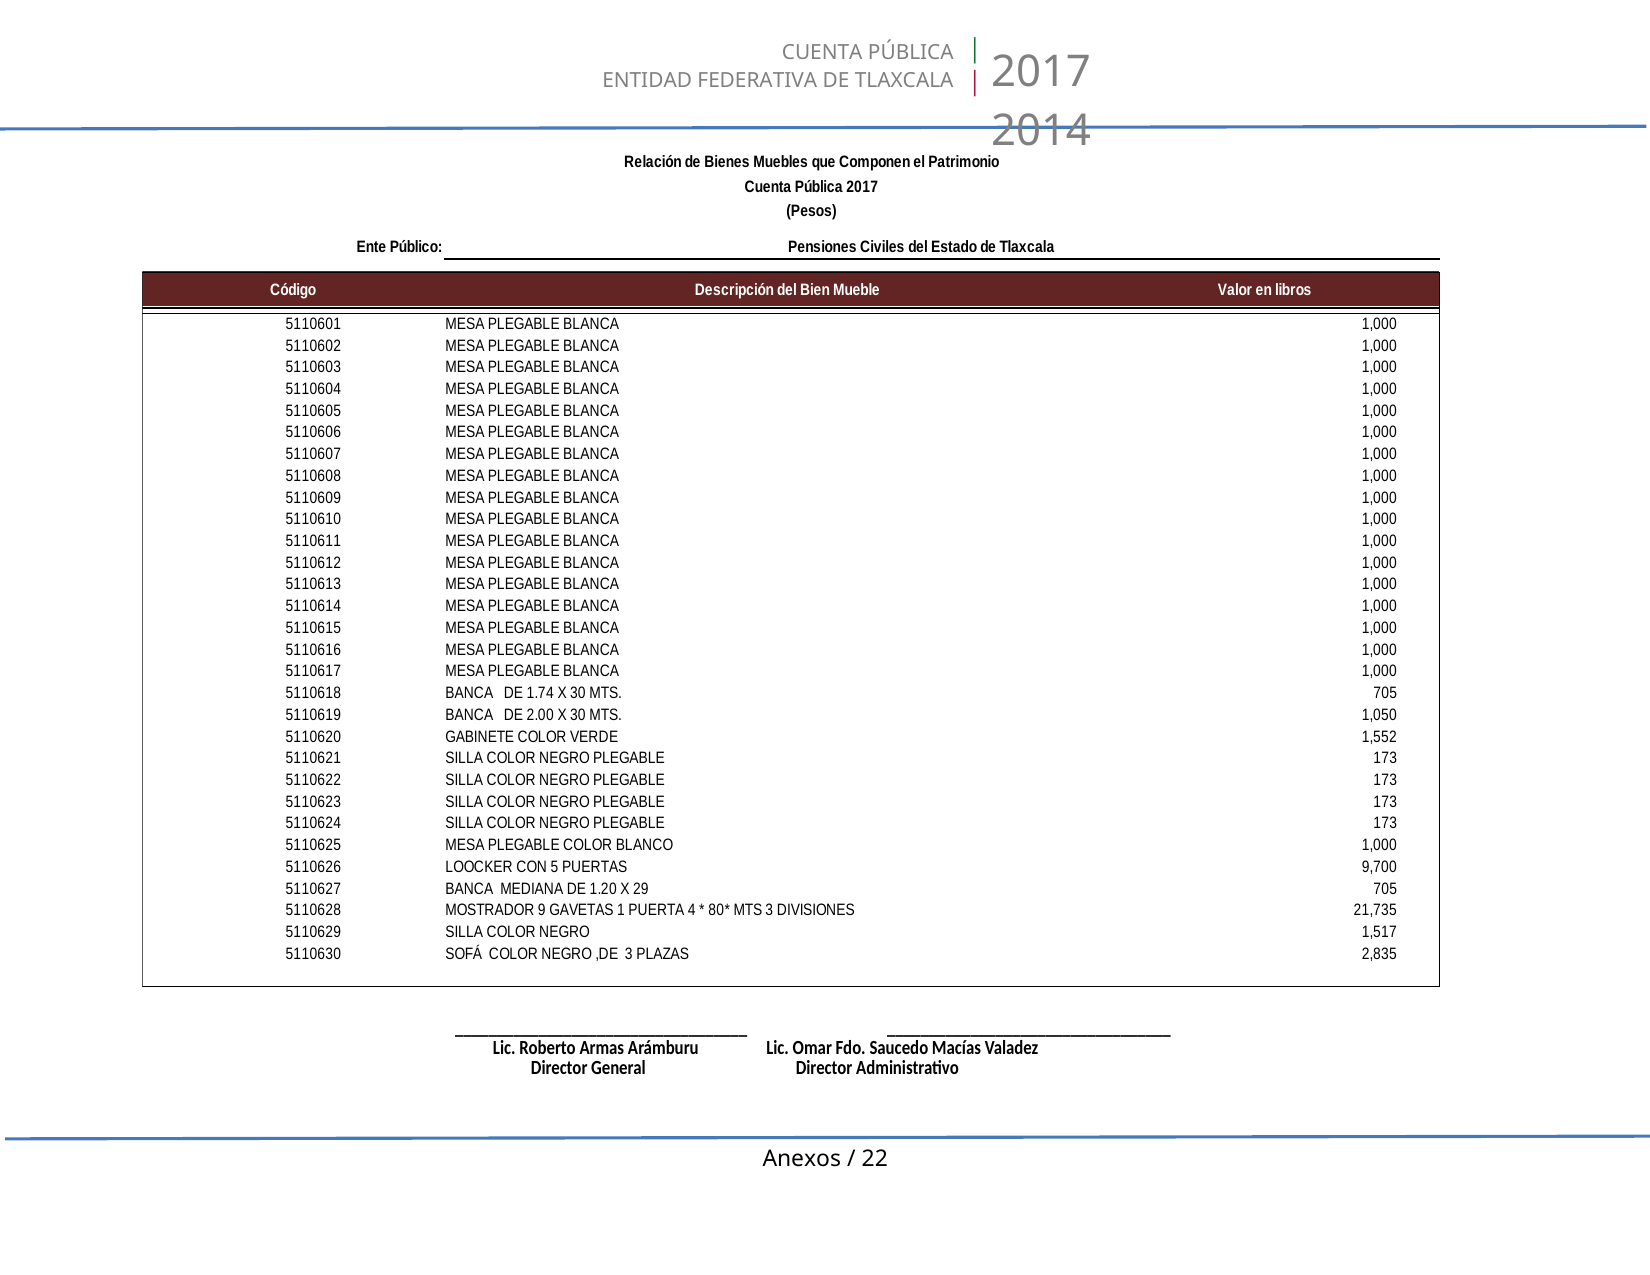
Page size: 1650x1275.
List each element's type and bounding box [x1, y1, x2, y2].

picture [968, 28, 985, 99]
